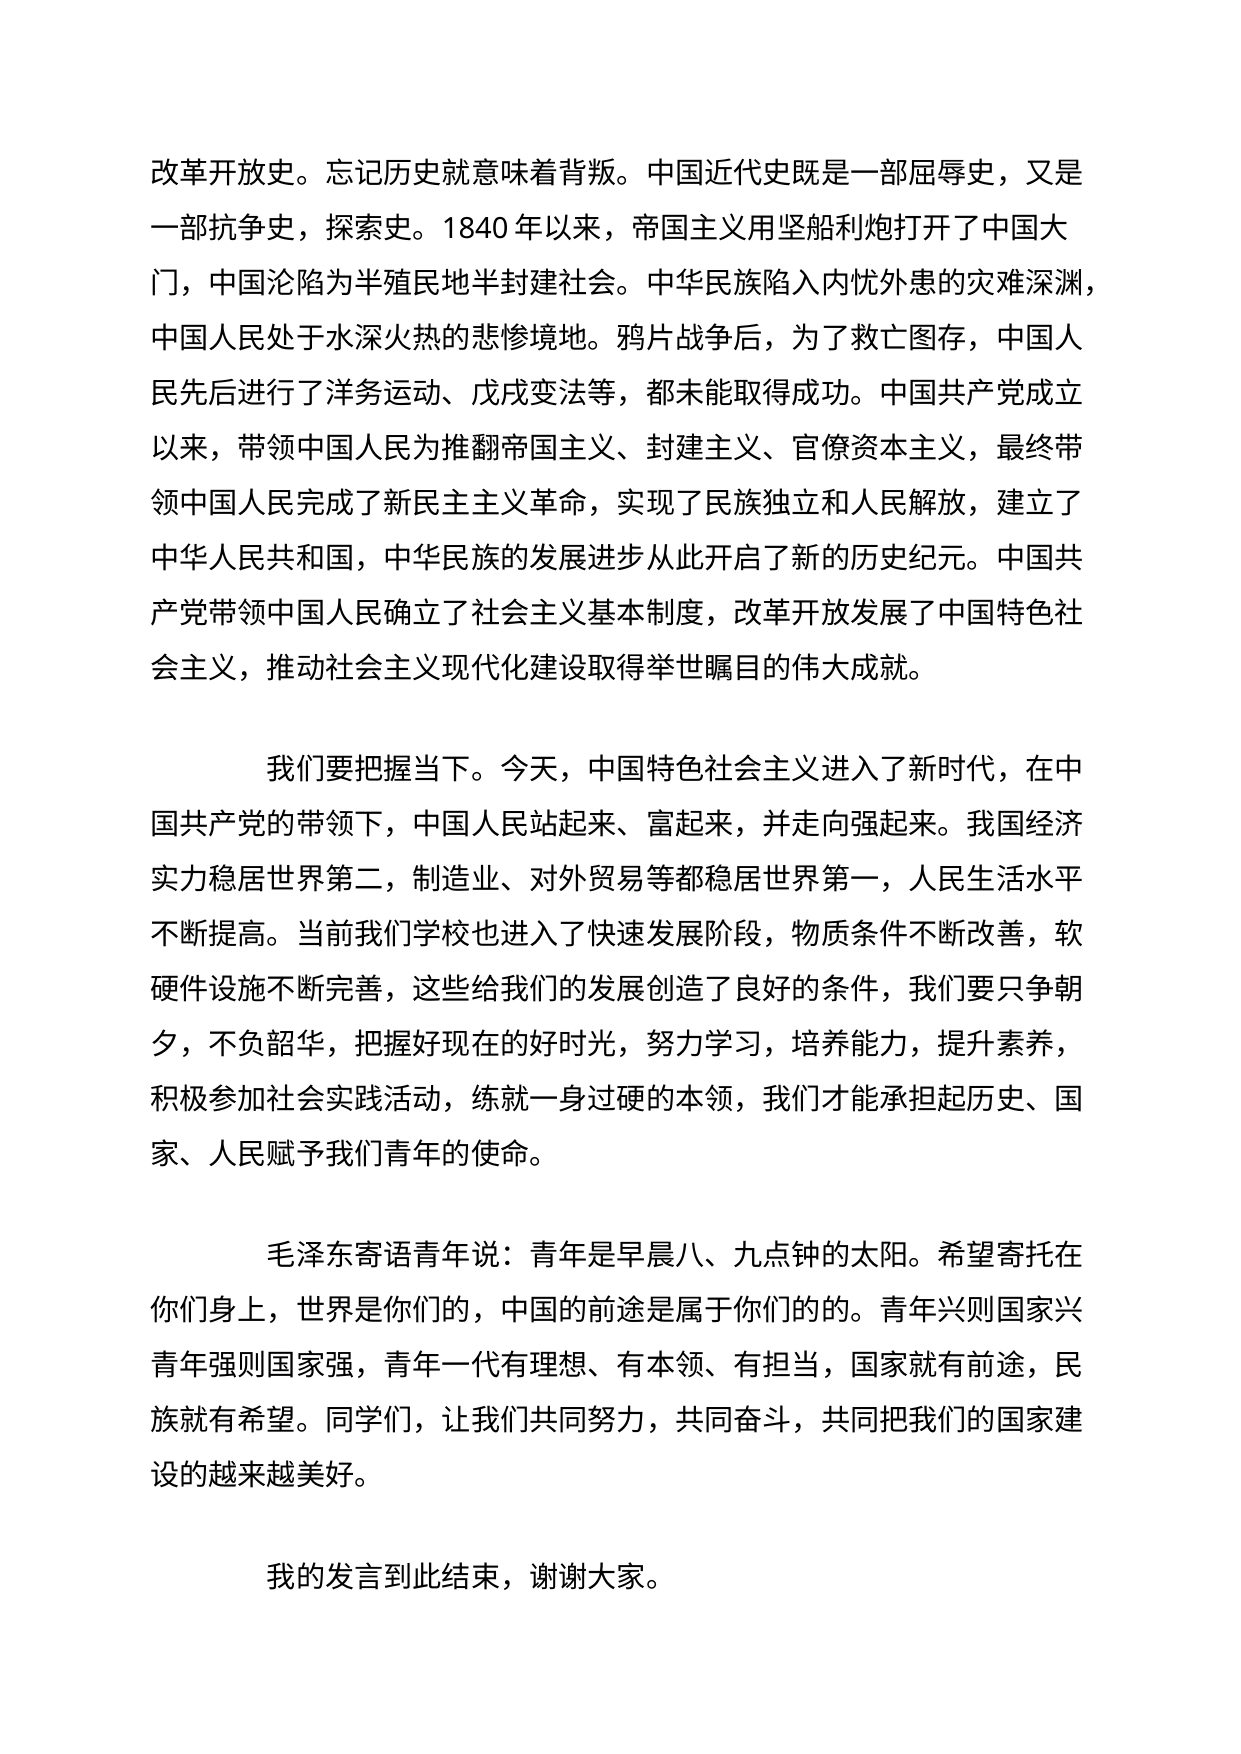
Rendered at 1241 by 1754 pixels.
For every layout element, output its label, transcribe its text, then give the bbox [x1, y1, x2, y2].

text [150, 150, 1090, 686]
text 我的发言到此结束，谢谢大家。 [150, 1553, 1090, 1596]
text 我们要把握当下。今天，中国特色社会主义进入了新时代，在中国共产党的带领下，中国人民站起来、富起来，并走向强起来。我国经济实力稳居世界第二，制造业、对外贸易等都稳居世界第一，人民生活水平不断提高。当前我们学校也进入了快速发展阶段，物质条件不断改善，软硬件设施不断完善，这些给我们的发展创造了良好的条件，我们要只争朝夕，不负韶华，把握好现在的好时光，努力学习，培养能力，提升素养，积极参加社会实践活动，练就一身过硬的本领，我们才能承担起历史、国家、人民赋予我们青年的使命。 [150, 746, 1090, 1172]
text 毛泽东寄语青年说：青年是早晨八、九点钟的太阳。希望寄托在你们身上，世界是你们的，中国的前途是属于你们的的。青年兴则国家兴青年强则国家强，青年一代有理想、有本领、有担当，国家就有前途，民族就有希望。同学们，让我们共同努力，共同奋斗，共同把我们的国家建设的越来越美好。 [150, 1232, 1090, 1494]
